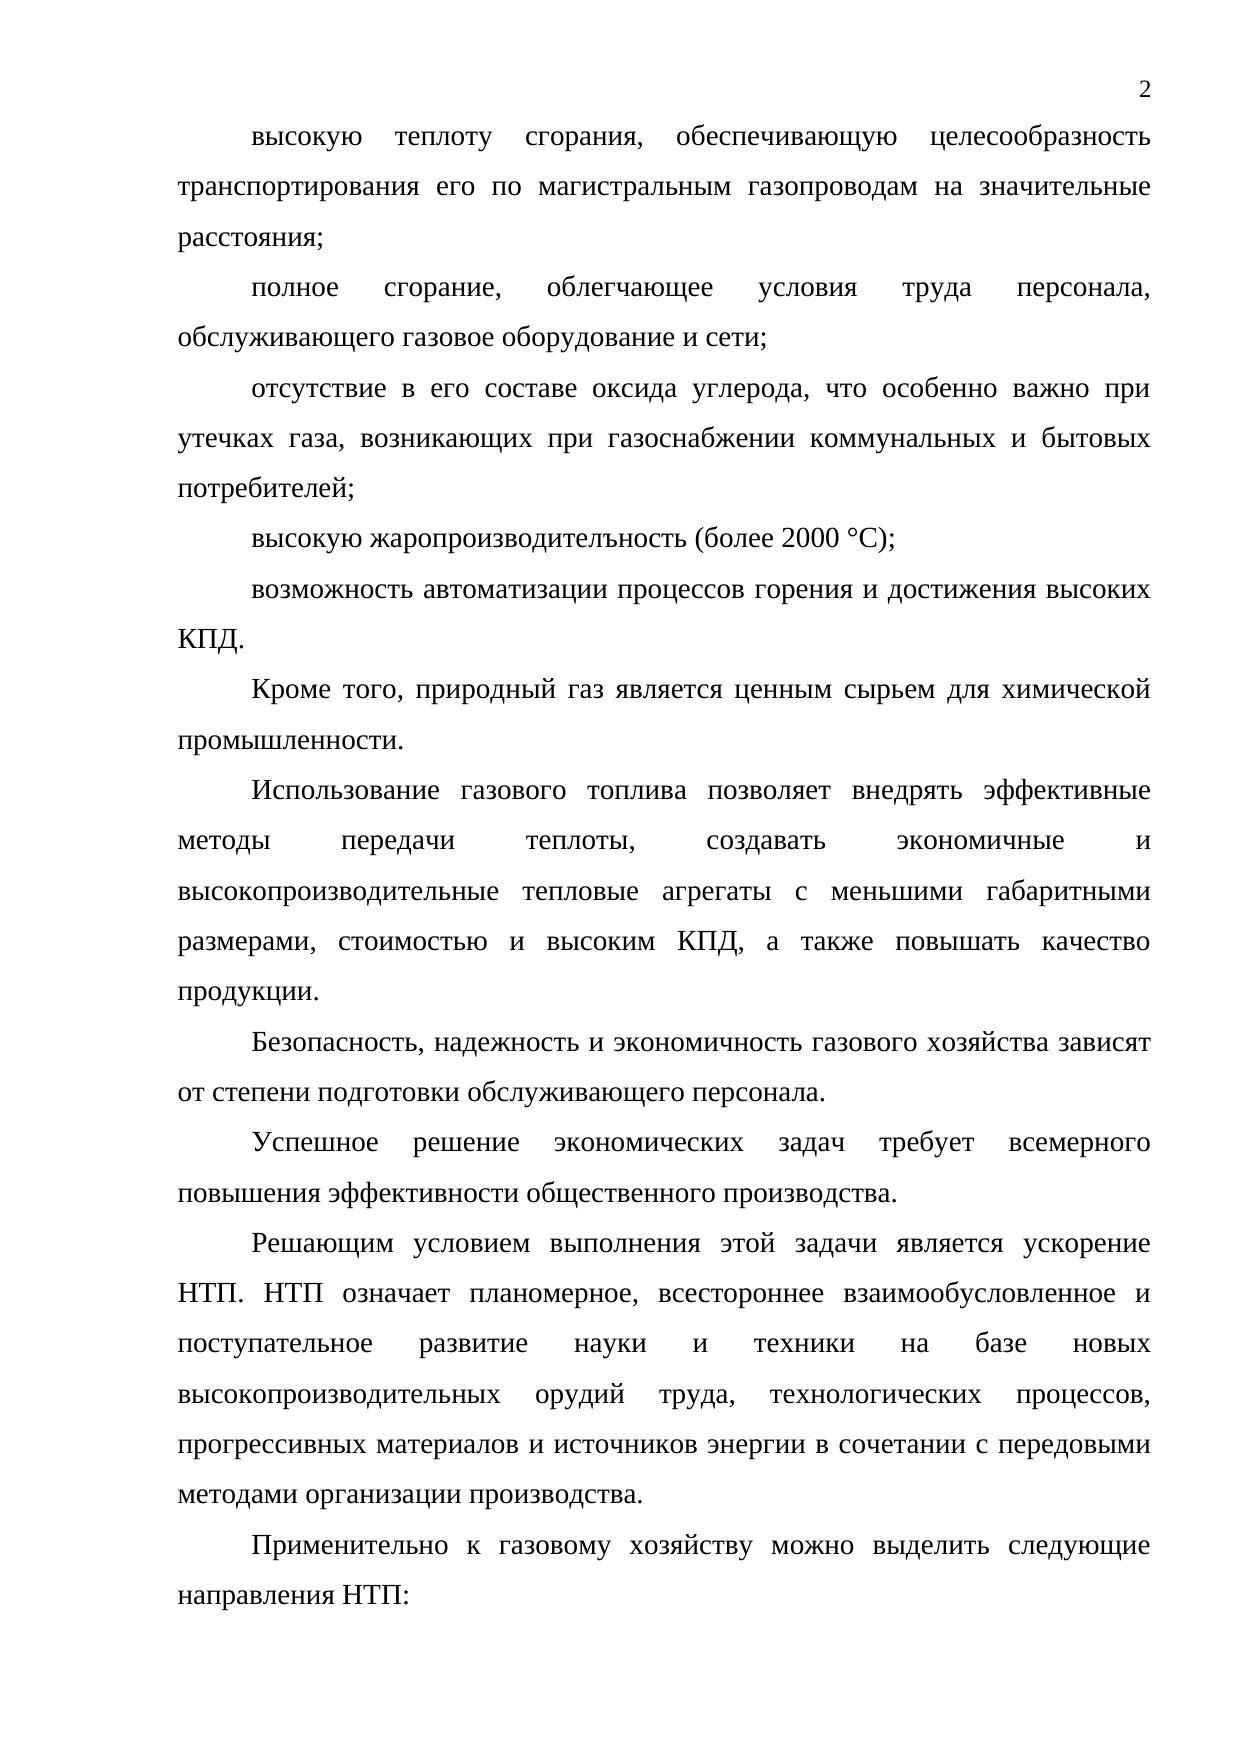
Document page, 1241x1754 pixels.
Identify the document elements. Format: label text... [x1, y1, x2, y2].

text Кроме того, природный газ является ценным сырьем для химической промышленности. [177, 672, 1152, 755]
text Успешное решение экономических задач требует всемерного повышения эффективности общественного производства. [177, 1124, 1152, 1208]
text Использование газового топлива позволяет внедрять эффективные методы передачи теплоты, создавать экономичные и высокопроизводительные тепловые агрегаты с меньшими габаритными размерами, стоимостью и высоким КПД, а также повышать качество продукции. [177, 772, 1152, 1007]
text высокую теплоту сгорания, обеспечивающую целесообразность транспортирования его по магистральным газопроводам на значительные расстояния; [177, 118, 1152, 252]
text Решающим условием выполнения этой задачи является ускорение НТП. НТП означает планомерное, всестороннее взаимообусловленное и поступательное развитие науки и техники на базе новых высокопроизводительных орудий труда, технологических процессов, прогрессивных материалов и источников энергии в сочетании с передовыми методами организации производства. [177, 1225, 1152, 1510]
text Безопасность, надежность и экономичность газового хозяйства зависят от степени подготовки обслуживающего персонала. [177, 1024, 1152, 1108]
text высокую жаропроизводителъность (более 2000 °С); [177, 521, 1152, 554]
text отсутствие в его составе оксида углерода, что особенно важно при утечках газа, возникающих при газоснабжении коммунальных и бытовых потребителей; [177, 370, 1152, 504]
text Применительно к газовому хозяйству можно выделить следующие направления НТП: [177, 1527, 1152, 1611]
text возможность автоматизации процессов горения и достижения высоких КПД. [177, 571, 1152, 655]
text полное сгорание, облегчающее условия труда персонала, обслуживающего газовое оборудование и сети; [177, 269, 1152, 353]
